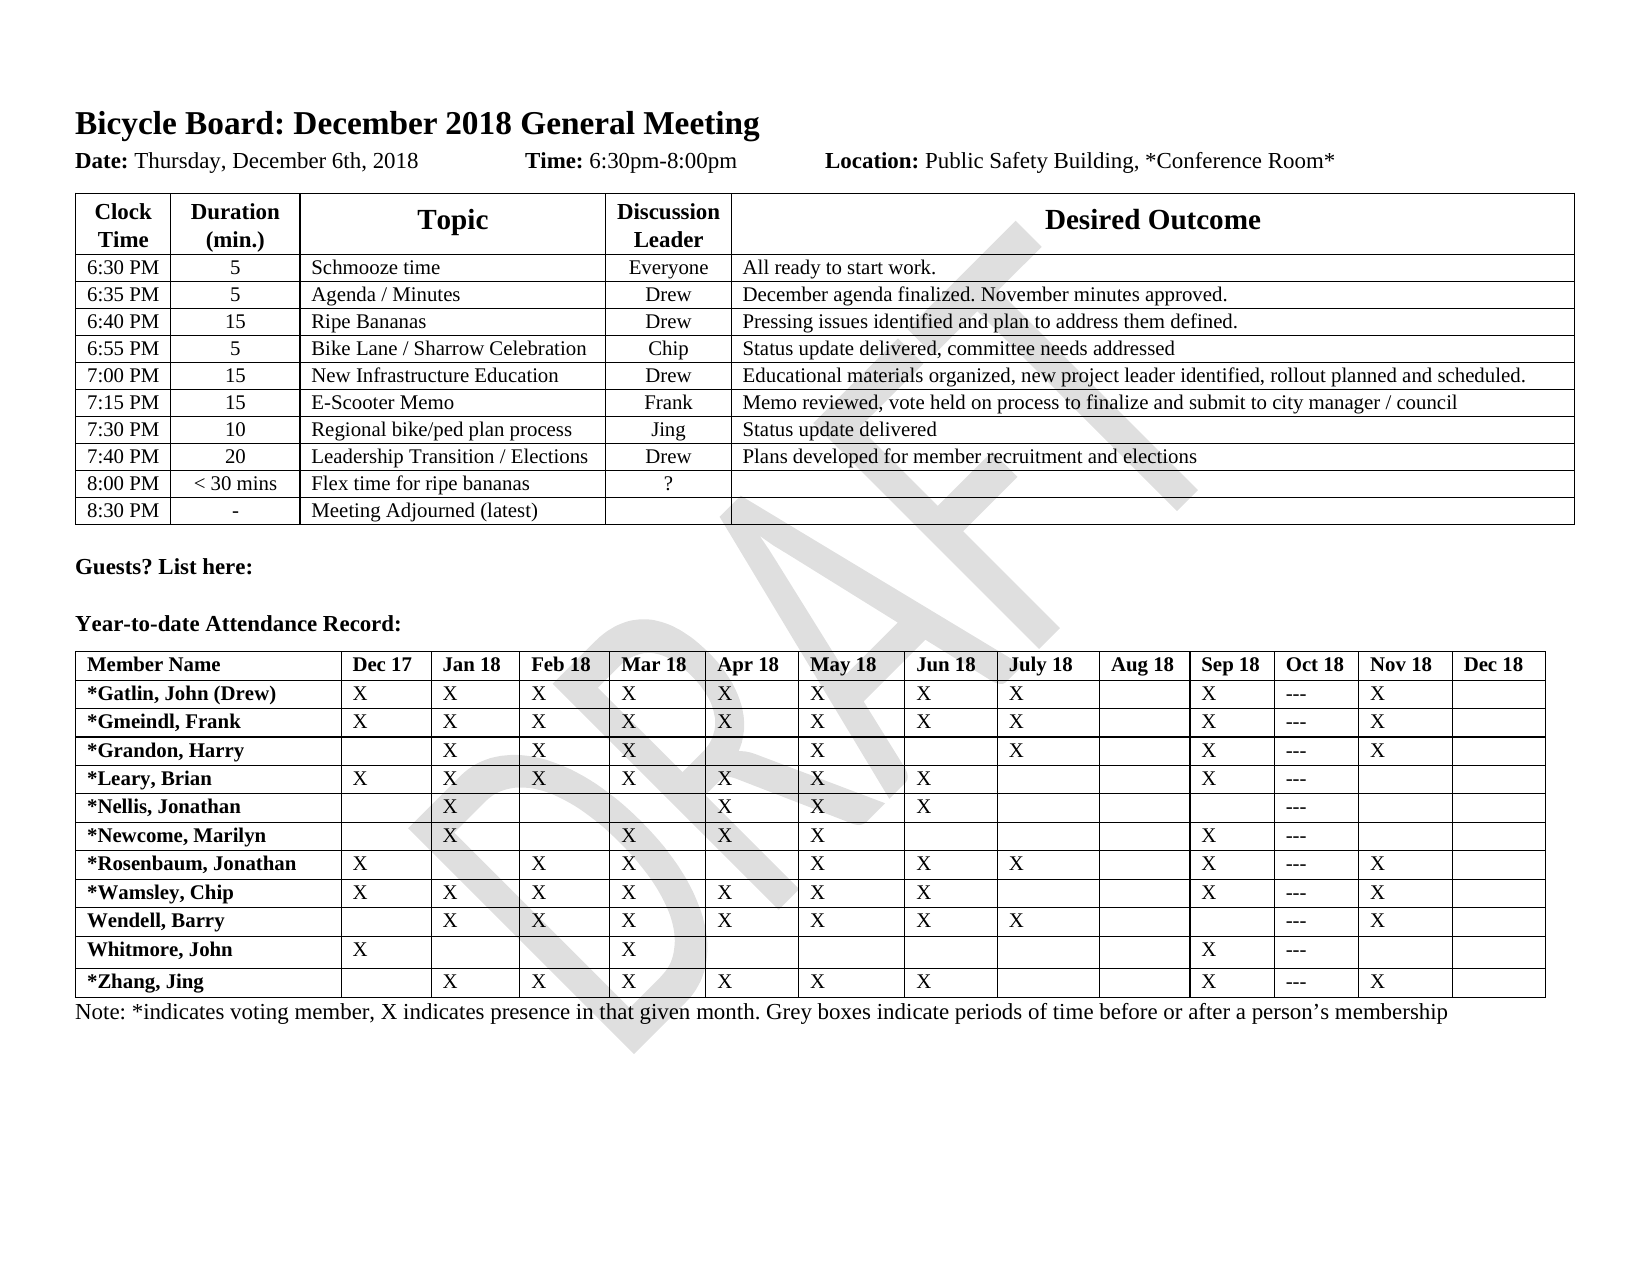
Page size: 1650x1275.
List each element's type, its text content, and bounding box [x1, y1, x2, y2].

table_cell 15 [171, 363, 299, 389]
table_cell X [706, 766, 798, 793]
table_cell X [1191, 823, 1274, 850]
table_cell X [1359, 738, 1452, 765]
table_cell E-Scooter Memo [301, 390, 605, 416]
table_cell X [432, 766, 519, 793]
table_cell 7:30 PM [76, 417, 170, 443]
table_cell Ripe Bananas [301, 309, 605, 335]
table_cell [706, 738, 798, 765]
table_cell [1453, 851, 1545, 879]
table_cell X [998, 709, 1099, 736]
table_cell X [342, 937, 431, 968]
table_header Desired Outcome [732, 194, 1574, 254]
table_cell X [905, 908, 997, 936]
table_cell 7:00 PM [76, 363, 170, 389]
table_header Jun 18 [905, 652, 997, 679]
table_cell *Zhang, Jing [76, 969, 341, 997]
table_cell X [998, 908, 1099, 936]
table_cell X [432, 880, 519, 907]
table_cell [342, 969, 431, 997]
table_cell X [610, 937, 705, 968]
table_header Member Name [76, 652, 341, 679]
table_cell 6:55 PM [76, 336, 170, 362]
table_header Discussion Leader [606, 194, 731, 254]
table_header Sep 18 [1191, 652, 1274, 679]
table_cell [1359, 937, 1452, 968]
table_header Oct 18 [1275, 652, 1358, 679]
table_cell Plans developed for member recruitment and elections [732, 444, 1574, 470]
table_cell X [1191, 709, 1274, 736]
table_cell [520, 937, 609, 968]
table_cell X [1191, 937, 1274, 968]
table_header Dec 18 [1453, 652, 1545, 679]
table_cell X [905, 681, 997, 708]
table_cell X [1191, 851, 1274, 879]
table_cell [1453, 969, 1545, 997]
table_cell X [799, 908, 904, 936]
table_cell 10 [171, 417, 299, 443]
table_cell [1453, 937, 1545, 968]
table_cell [732, 498, 1574, 524]
table_cell X [1359, 681, 1452, 708]
table_cell [610, 794, 705, 822]
table_cell X [1191, 969, 1274, 997]
table_cell X [706, 908, 798, 936]
table_cell Drew [606, 309, 731, 335]
table_cell --- [1275, 738, 1358, 765]
table_cell [1100, 738, 1189, 765]
table_cell 8:30 PM [76, 498, 170, 524]
table_cell [905, 937, 997, 968]
table_cell Wendell, Barry [76, 908, 341, 936]
table_header Mar 18 [610, 652, 705, 679]
table_cell Meeting Adjourned (latest) [301, 498, 605, 524]
table_cell X [1191, 738, 1274, 765]
table_cell [1453, 908, 1545, 936]
table_cell --- [1275, 969, 1358, 997]
table_cell New Infrastructure Education [301, 363, 605, 389]
table_cell [1100, 709, 1189, 736]
table_cell All ready to start work. [732, 255, 1574, 281]
table_cell --- [1275, 681, 1358, 708]
table_cell X [610, 969, 705, 997]
table_cell [1100, 908, 1189, 936]
table_cell [1453, 880, 1545, 907]
table_cell X [1191, 681, 1274, 708]
table_cell < 30 mins [171, 471, 299, 497]
table_cell X [905, 969, 997, 997]
table_cell Jing [606, 417, 731, 443]
table_cell X [342, 766, 431, 793]
table_cell X [1359, 709, 1452, 736]
table_cell Frank [606, 390, 731, 416]
table_cell *Nellis, Jonathan [76, 794, 341, 822]
table_cell X [706, 681, 798, 708]
table_cell --- [1275, 794, 1358, 822]
table_cell X [520, 969, 609, 997]
table_cell X [799, 851, 904, 879]
table_cell Status update delivered [732, 417, 1574, 443]
table_cell Flex time for ripe bananas [301, 471, 605, 497]
table_header Aug 18 [1100, 652, 1189, 679]
table_cell *Newcome, Marilyn [76, 823, 341, 850]
table_cell X [610, 709, 705, 736]
table_cell 7:15 PM [76, 390, 170, 416]
table_cell Regional bike/ped plan process [301, 417, 605, 443]
table_cell 5 [171, 336, 299, 362]
table_cell --- [1275, 766, 1358, 793]
table_cell Drew [606, 444, 731, 470]
table_cell [1359, 794, 1452, 822]
table_cell X [432, 794, 519, 822]
table_cell Agenda / Minutes [301, 282, 605, 308]
table_cell - [171, 498, 299, 524]
text Note: *indicates voting member, X indicates presence in that given month. Grey boxes indicate periods of time before or after a person’s membership [75, 998, 1575, 1024]
table_cell [905, 738, 997, 765]
table_cell Status update delivered, committee needs addressed [732, 336, 1574, 362]
table_cell Drew [606, 282, 731, 308]
table_header Dec 17 [342, 652, 431, 679]
table_cell ? [606, 471, 731, 497]
table_cell [998, 823, 1099, 850]
table_cell Bike Lane / Sharrow Celebration [301, 336, 605, 362]
table_cell [1359, 823, 1452, 850]
table_cell *Rosenbaum, Jonathan [76, 851, 341, 879]
table_cell X [520, 709, 609, 736]
table_cell [1100, 794, 1189, 822]
table_header Feb 18 [520, 652, 609, 679]
table_cell X [610, 766, 705, 793]
table_cell X [998, 681, 1099, 708]
table_cell --- [1275, 709, 1358, 736]
table_cell December agenda finalized. November minutes approved. [732, 282, 1574, 308]
table_cell X [342, 709, 431, 736]
table_cell Pressing issues identified and plan to address them defined. [732, 309, 1574, 335]
table_cell *Leary, Brian [76, 766, 341, 793]
table_cell Whitmore, John [76, 937, 341, 968]
table_cell [998, 794, 1099, 822]
table_cell 6:30 PM [76, 255, 170, 281]
table_cell [1100, 681, 1189, 708]
table_cell X [432, 969, 519, 997]
table_cell X [905, 766, 997, 793]
table_cell Drew [606, 363, 731, 389]
table_cell 15 [171, 390, 299, 416]
table_cell X [520, 851, 609, 879]
table_cell [1100, 851, 1189, 879]
table_cell [1453, 738, 1545, 765]
table_cell [998, 969, 1099, 997]
table_cell X [905, 709, 997, 736]
table_cell 6:35 PM [76, 282, 170, 308]
table_cell [606, 498, 731, 524]
table_cell X [905, 851, 997, 879]
text Guests? List here: [75, 553, 1575, 580]
table_cell Leadership Transition / Elections [301, 444, 605, 470]
table_cell X [799, 681, 904, 708]
table_cell X [432, 681, 519, 708]
table_cell X [1359, 908, 1452, 936]
table_cell X [998, 738, 1099, 765]
table_cell 7:40 PM [76, 444, 170, 470]
table_cell Educational materials organized, new project leader identified, rollout planned and scheduled. [732, 363, 1574, 389]
table_cell X [342, 681, 431, 708]
table_cell X [706, 823, 798, 850]
table_cell X [706, 794, 798, 822]
table_cell X [1359, 851, 1452, 879]
table_cell X [610, 681, 705, 708]
subtitle Bicycle Board: December 2018 General Meeting [75, 103, 1575, 141]
table_cell Schmooze time [301, 255, 605, 281]
table_cell [1100, 880, 1189, 907]
table_cell X [799, 969, 904, 997]
table_header July 18 [998, 652, 1099, 679]
table_cell X [610, 738, 705, 765]
table_cell [998, 880, 1099, 907]
table_cell X [610, 908, 705, 936]
table_cell X [799, 823, 904, 850]
table_cell --- [1275, 908, 1358, 936]
table_cell [520, 794, 609, 822]
table_cell [342, 738, 431, 765]
table_cell Everyone [606, 255, 731, 281]
table_cell X [520, 880, 609, 907]
table_cell X [610, 823, 705, 850]
table_cell [706, 937, 798, 968]
table_cell X [1359, 969, 1452, 997]
table_cell [432, 851, 519, 879]
table_cell X [342, 851, 431, 879]
table_cell [1453, 794, 1545, 822]
table_cell [706, 851, 798, 879]
table_cell [1100, 766, 1189, 793]
table_cell X [706, 709, 798, 736]
table_header Apr 18 [706, 652, 798, 679]
table_cell X [432, 709, 519, 736]
table_cell 6:40 PM [76, 309, 170, 335]
table_cell X [610, 880, 705, 907]
table_cell [1453, 823, 1545, 850]
table_cell X [520, 681, 609, 708]
table_cell [1100, 969, 1189, 997]
table_cell 5 [171, 255, 299, 281]
table_cell --- [1275, 851, 1358, 879]
table_cell [905, 823, 997, 850]
table_cell *Grandon, Harry [76, 738, 341, 765]
table_cell X [342, 880, 431, 907]
table_cell [1453, 681, 1545, 708]
table_cell [1100, 823, 1189, 850]
table_cell X [905, 880, 997, 907]
table_cell 20 [171, 444, 299, 470]
table_cell --- [1275, 937, 1358, 968]
table_cell X [706, 880, 798, 907]
text Date: Thursday, December 6th, 2018 Time: 6:30pm-8:00pm Location: Public Safety Building, *Conference Room* [75, 148, 1575, 174]
table_cell X [520, 766, 609, 793]
table_header Topic [301, 194, 605, 254]
table_cell [520, 823, 609, 850]
table_cell X [799, 794, 904, 822]
table_header Nov 18 [1359, 652, 1452, 679]
table_cell *Gatlin, John (Drew) [76, 681, 341, 708]
table_header Jan 18 [432, 652, 519, 679]
table_cell X [905, 794, 997, 822]
table_cell [342, 794, 431, 822]
table_cell *Wamsley, Chip [76, 880, 341, 907]
table_header May 18 [799, 652, 904, 679]
table_cell [1453, 766, 1545, 793]
table_cell X [520, 738, 609, 765]
table_cell [998, 937, 1099, 968]
table_cell X [706, 969, 798, 997]
table_cell [1100, 937, 1189, 968]
table_cell 5 [171, 282, 299, 308]
table_cell X [1359, 880, 1452, 907]
table_cell 15 [171, 309, 299, 335]
table_cell X [610, 851, 705, 879]
table_cell X [1191, 766, 1274, 793]
table_cell [342, 823, 431, 850]
table_cell X [432, 738, 519, 765]
table_cell X [799, 738, 904, 765]
table_cell [342, 908, 431, 936]
table_cell X [432, 823, 519, 850]
text Year-to-date Attendance Record: [75, 610, 1575, 637]
table_cell [1453, 709, 1545, 736]
table_cell [1359, 766, 1452, 793]
table_cell [432, 937, 519, 968]
table_header Duration (min.) [171, 194, 299, 254]
table_cell X [520, 908, 609, 936]
table_cell X [998, 851, 1099, 879]
table_cell X [1191, 880, 1274, 907]
table_cell [998, 766, 1099, 793]
table_cell [799, 937, 904, 968]
table_cell --- [1275, 823, 1358, 850]
table_cell [1191, 794, 1274, 822]
table_cell X [799, 766, 904, 793]
table_cell X [799, 880, 904, 907]
table_cell --- [1275, 880, 1358, 907]
table_cell Chip [606, 336, 731, 362]
table_cell [732, 471, 1574, 497]
table_cell X [432, 908, 519, 936]
table_cell Memo reviewed, vote held on process to finalize and submit to city manager / council [732, 390, 1574, 416]
table_header Clock Time [76, 194, 170, 254]
table_cell X [799, 709, 904, 736]
table_cell [1191, 908, 1274, 936]
table_cell 8:00 PM [76, 471, 170, 497]
table_cell *Gmeindl, Frank [76, 709, 341, 736]
